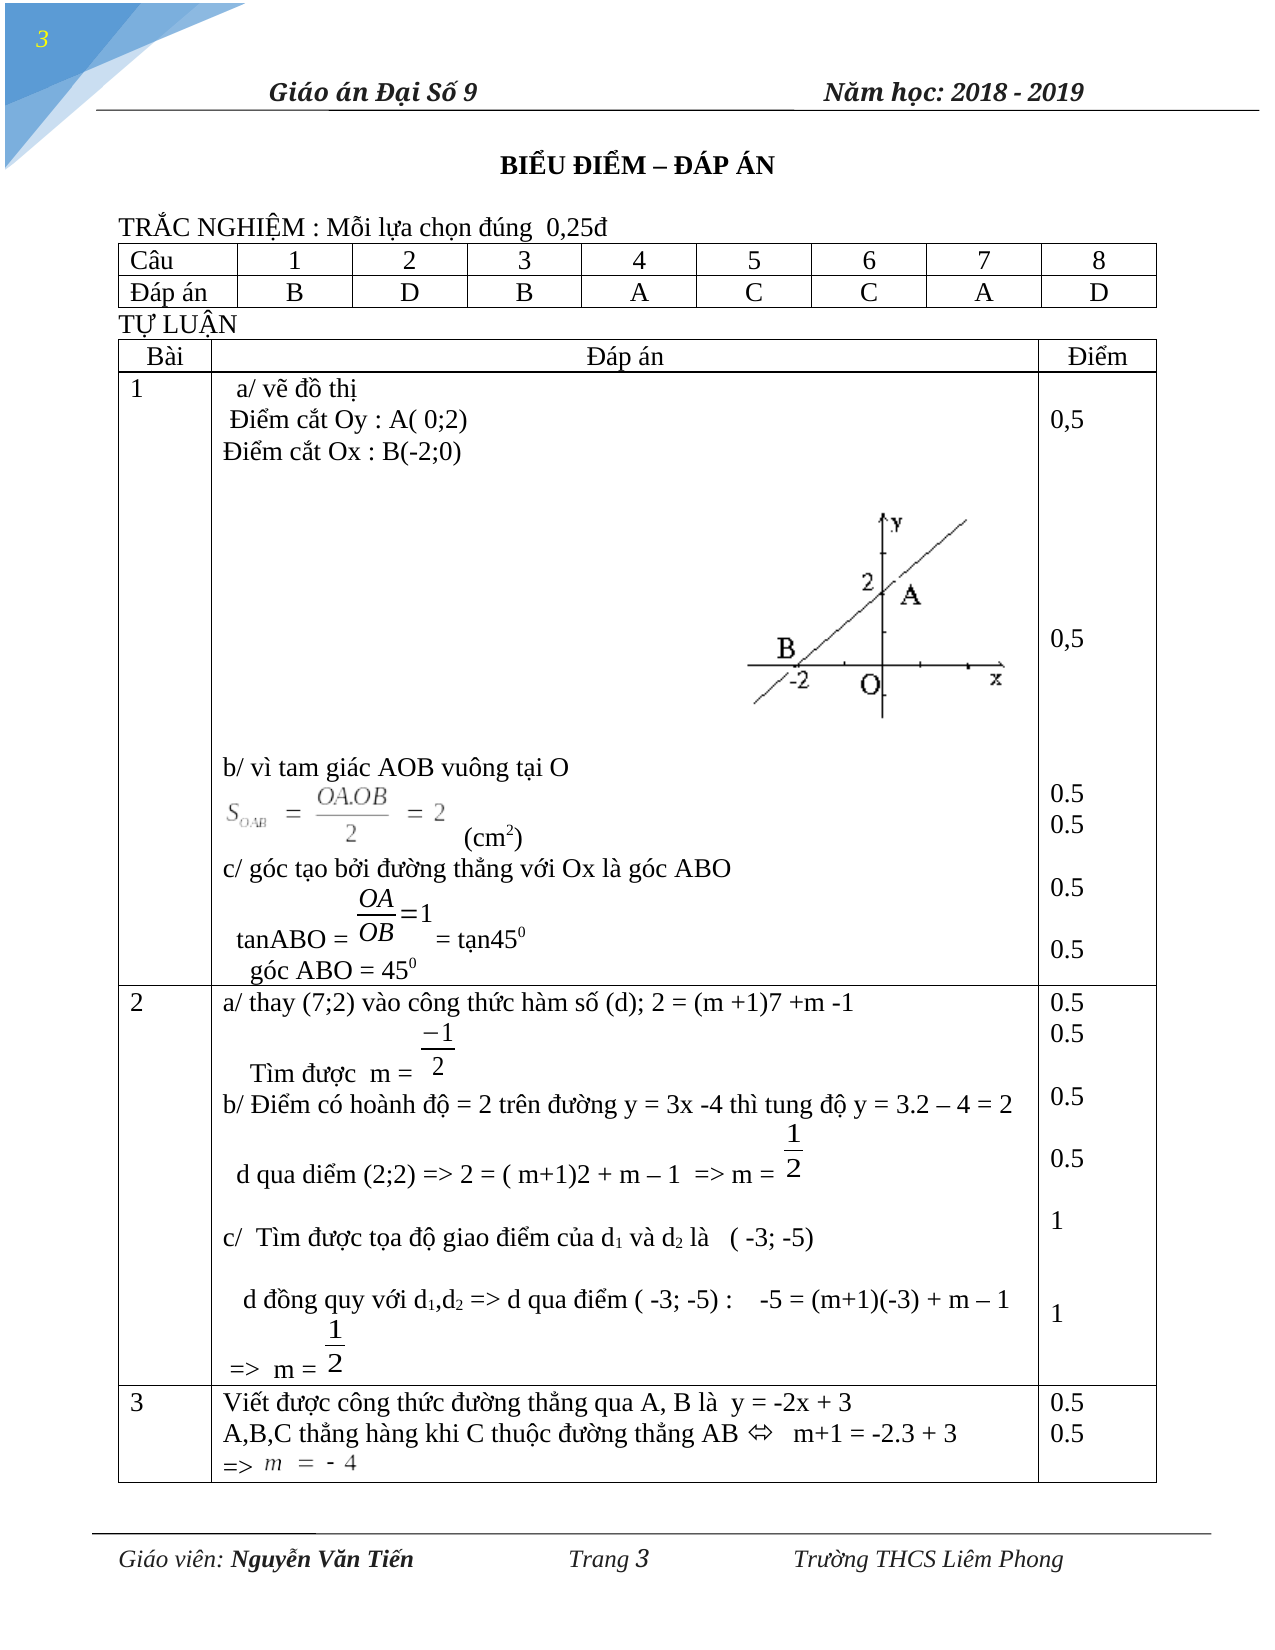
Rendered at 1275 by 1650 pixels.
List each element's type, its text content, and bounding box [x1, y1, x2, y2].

table_header 8 [1042, 244, 1156, 275]
table_cell 3 [119, 1386, 211, 1482]
table_cell A [927, 276, 1041, 307]
table_cell B [468, 276, 581, 307]
table_header 4 [582, 244, 696, 275]
table_cell 0.5 0.5 [1039, 1386, 1156, 1482]
table_cell B [238, 276, 352, 307]
table_header Câu [119, 244, 237, 275]
table_cell D [1042, 276, 1156, 307]
table_header Bài [119, 340, 211, 371]
table_cell D [353, 276, 467, 307]
picture [743, 497, 1016, 720]
text TRẮC NGHIỆM : Mỗi lựa chọn đúng 0,25đ [118, 212, 1157, 243]
table_cell 2 [119, 986, 211, 1384]
table_cell A [582, 276, 696, 307]
text BIỂU ĐIỂM – ĐÁP ÁN [118, 149, 1157, 180]
table_cell a/ vẽ đồ thị Điểm cắt Oy : A( 0;2) Điểm cắt Ox : B(-2;0) b/ vì tam giác AOB vuông tại O (cm2) c/ góc tạo bởi đường thẳng với Ox là góc ABO tanABO = = tạn450 góc ABO = 450 [212, 373, 1038, 985]
table_header 7 [927, 244, 1041, 275]
table_header Điểm [1039, 340, 1156, 371]
table_header Đáp án [212, 340, 1038, 371]
table_cell 0,5 0,5 0.5 0.5 0.5 0.5 [1039, 373, 1156, 985]
table_cell 0.5 0.5 0.5 0.5 1 1 [1039, 986, 1156, 1384]
table_header 5 [697, 244, 811, 275]
table_header 6 [812, 244, 926, 275]
table_cell a/ thay (7;2) vào công thức hàm số (d); 2 = (m +1)7 +m -1 Tìm được m = b/ Điểm có hoành độ = 2 trên đường y = 3x -4 thì tung độ y = 3.2 – 4 = 2 d qua diểm (2;2) => 2 = ( m+1)2 + m – 1 => m = c/ Tìm được tọa độ giao điểm của d1 và d2 là ( -3; -5) d đồng quy với d1,d2 => d qua điểm ( -3; -5) : -5 = (m+1)(-3) + m – 1 => m = [212, 986, 1038, 1384]
table_header 3 [468, 244, 581, 275]
table_cell Đáp án [119, 276, 237, 307]
table_header 1 [238, 244, 352, 275]
table_cell Viết được công thức đường thẳng qua A, B là y = -2x + 3 A,B,C thẳng hàng khi C thuộc đường thẳng AB m+1 = -2.3 + 3 => [212, 1386, 1038, 1482]
table_cell 1 [119, 373, 211, 985]
table_header 2 [353, 244, 467, 275]
table_cell C [697, 276, 811, 307]
picture [5, 3, 247, 171]
text TỰ LUẬN [118, 308, 1157, 339]
table_cell C [812, 276, 926, 307]
